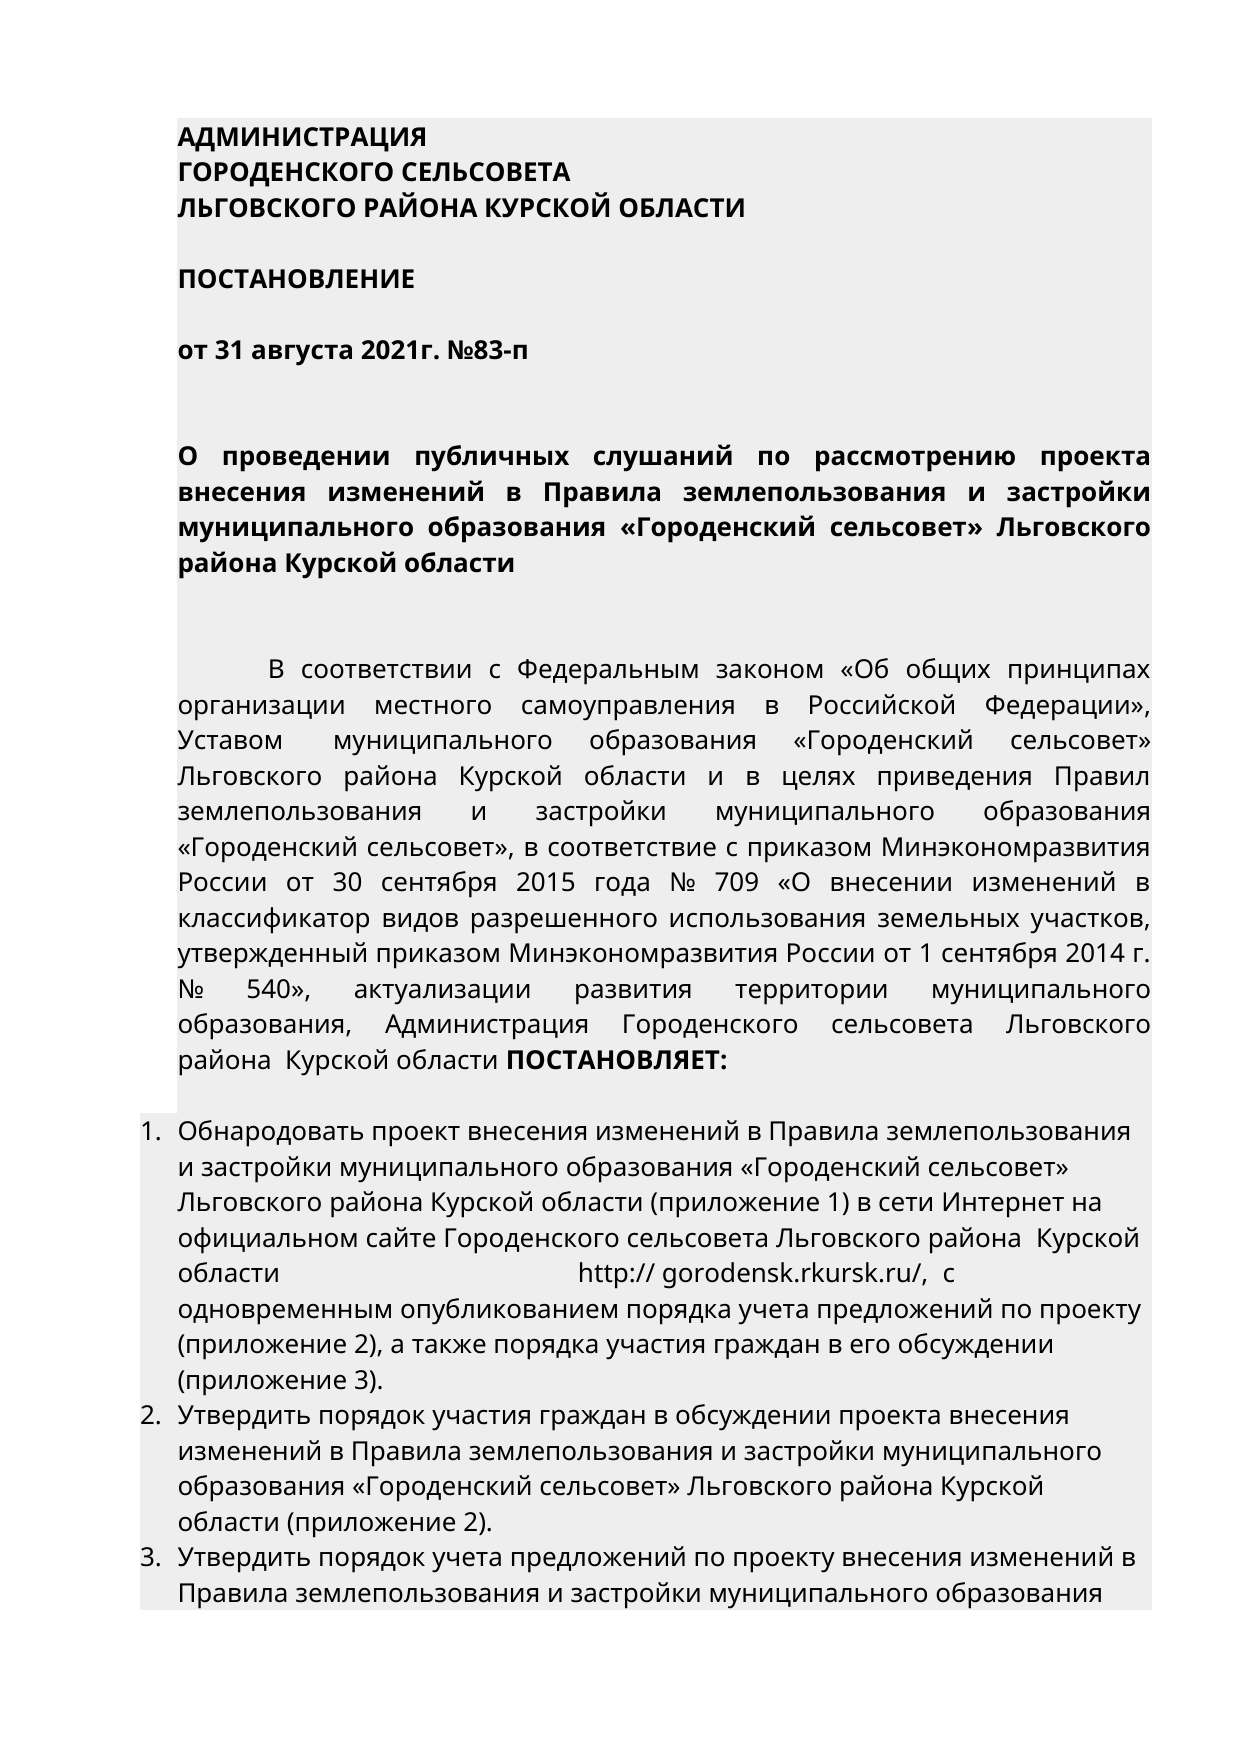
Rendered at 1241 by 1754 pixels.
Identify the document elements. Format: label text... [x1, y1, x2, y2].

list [140, 1539, 1152, 1610]
text от 31 августа 2021г. №83-п [177, 331, 1152, 367]
text ГОРОДЕНСКОГО СЕЛЬСОВЕТА [177, 154, 1152, 189]
text ЛЬГОВСКОГО РАЙОНА КУРСКОЙ ОБЛАСТИ [177, 189, 1152, 225]
list Обнародовать проект внесения изменений в Правила землепользования и застройки муниципального образования «Городенский сельсовет» Льговского района Курской области (приложение 1) в сети Интернет на официальном сайте Городенского сельсовета Льговского района Курской области http:// gorodensk.rkursk.ru/, с одновременным опубликованием порядка учета предложений по проекту (приложение 2), а также порядка участия граждан в его обсуждении (приложение 3). [140, 1113, 1152, 1397]
text О проведении публичных слушаний по рассмотрению проекта внесения изменений в Правила землепользования и застройки муниципального образования «Городенский сельсовет» Льговского района Курской области [177, 438, 1152, 580]
text ПОСТАНОВЛЕНИЕ [177, 260, 1152, 296]
list Утвердить порядок участия граждан в обсуждении проекта внесения изменений в Правила землепользования и застройки муниципального образования «Городенский сельсовет» Льговского района Курской области (приложение 2). [140, 1397, 1152, 1539]
text В соответствии с Федеральным законом «Об общих принципах организации местного самоуправления в Российской Федерации», Уставом муниципального образования «Городенский сельсовет» Льговского района Курской области и в целях приведения Правил землепользования и застройки муниципального образования «Городенский сельсовет», в соответствие с приказом Минэкономразвития России от 30 сентября 2015 года № 709 «О внесении изменений в классификатор видов разрешенного использования земельных участков, утвержденный приказом Минэкономразвития России от 1 сентября 2014 г. № 540», актуализации развития территории муниципального образования, Администрация Городенского сельсовета Льговского района Курской области ПОСТАНОВЛЯЕТ: [177, 651, 1152, 1077]
text АДМИНИСТРАЦИЯ [177, 118, 1152, 154]
